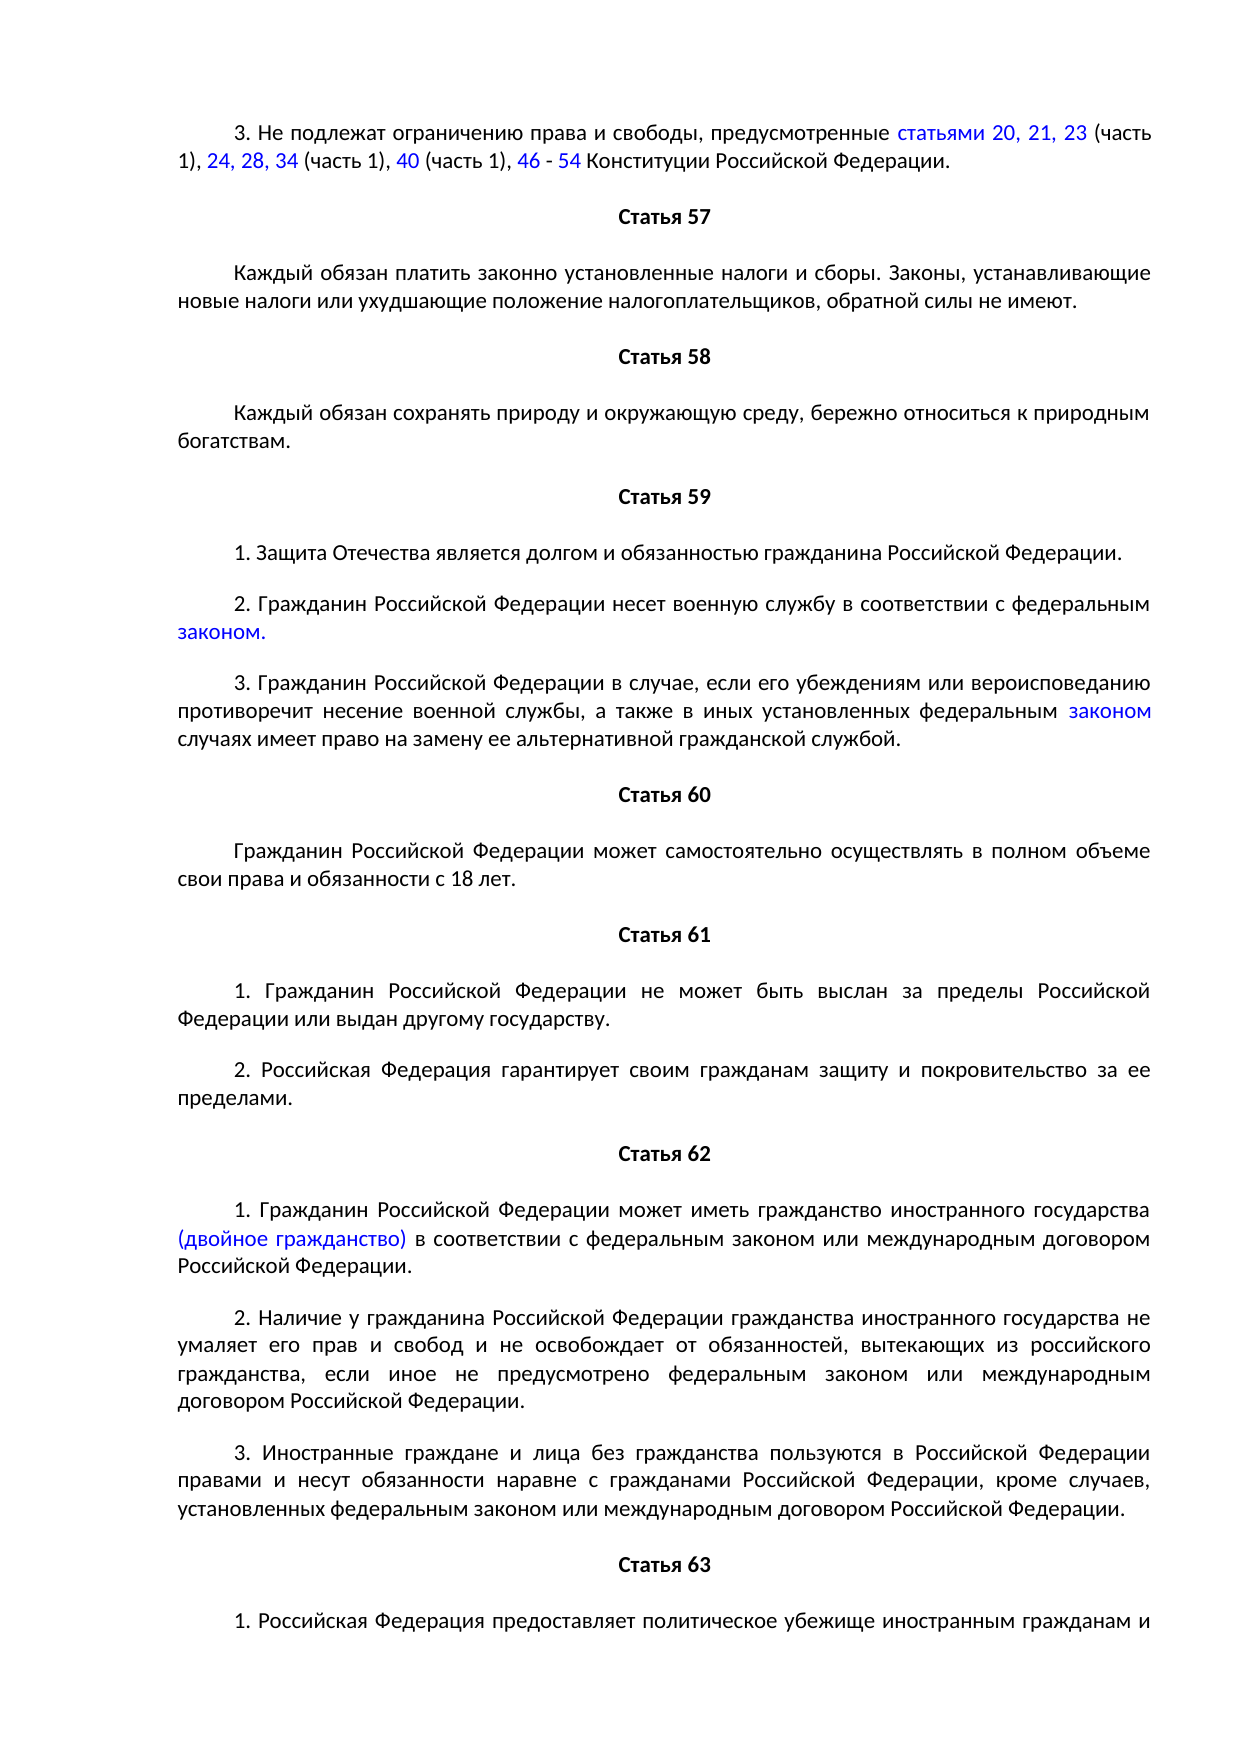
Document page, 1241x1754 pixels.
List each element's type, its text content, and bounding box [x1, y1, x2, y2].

title Статья 57 [177, 202, 1152, 230]
text 1. Гражданин Российской Федерации не может быть выслан за пределы Российской Федерации или выдан другому государству. [177, 977, 1152, 1033]
text 3. Иностранные граждане и лица без гражданства пользуются в Российской Федерации правами и несут обязанности наравне с гражданами Российской Федерации, кроме случаев, установленных федеральным законом или международным договором Российской Федерации. [177, 1438, 1152, 1522]
text Гражданин Российской Федерации может самостоятельно осуществлять в полном объеме свои права и обязанности с 18 лет. [177, 836, 1152, 892]
title Статья 60 [177, 780, 1152, 808]
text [177, 1606, 1152, 1634]
title Статья 59 [177, 482, 1152, 510]
title Статья 63 [177, 1550, 1152, 1578]
text 1. Гражданин Российской Федерации может иметь гражданство иностранного государства (двойное гражданство) в соответствии с федеральным законом или международным договором Российской Федерации. [177, 1196, 1152, 1280]
title Статья 58 [177, 342, 1152, 370]
text 2. Российская Федерация гарантирует своим гражданам защиту и покровительство за ее пределами. [177, 1056, 1152, 1112]
text 1. Защита Отечества является долгом и обязанностью гражданина Российской Федерации. [177, 538, 1152, 566]
text Каждый обязан платить законно установленные налоги и сборы. Законы, устанавливающие новые налоги или ухудшающие положение налогоплательщиков, обратной силы не имеют. [177, 258, 1152, 314]
text 2. Наличие у гражданина Российской Федерации гражданства иностранного государства не умаляет его прав и свобод и не освобождает от обязанностей, вытекающих из российского гражданства, если иное не предусмотрено федеральным законом или международным договором Российской Федерации. [177, 1303, 1152, 1415]
title Статья 62 [177, 1139, 1152, 1168]
text 3. Гражданин Российской Федерации в случае, если его убеждениям или вероисповеданию противоречит несение военной службы, а также в иных установленных федеральным законом случаях имеет право на замену ее альтернативной гражданской службой. [177, 668, 1152, 752]
title Статья 61 [177, 921, 1152, 948]
text 2. Гражданин Российской Федерации несет военную службу в соответствии с федеральным законом. [177, 589, 1152, 645]
text Каждый обязан сохранять природу и окружающую среду, бережно относиться к природным богатствам. [177, 398, 1152, 454]
text 3. Не подлежат ограничению права и свободы, предусмотренные статьями 20, 21, 23 (часть 1), 24, 28, 34 (часть 1), 40 (часть 1), 46 - 54 Конституции Российской Федерации. [177, 118, 1152, 174]
